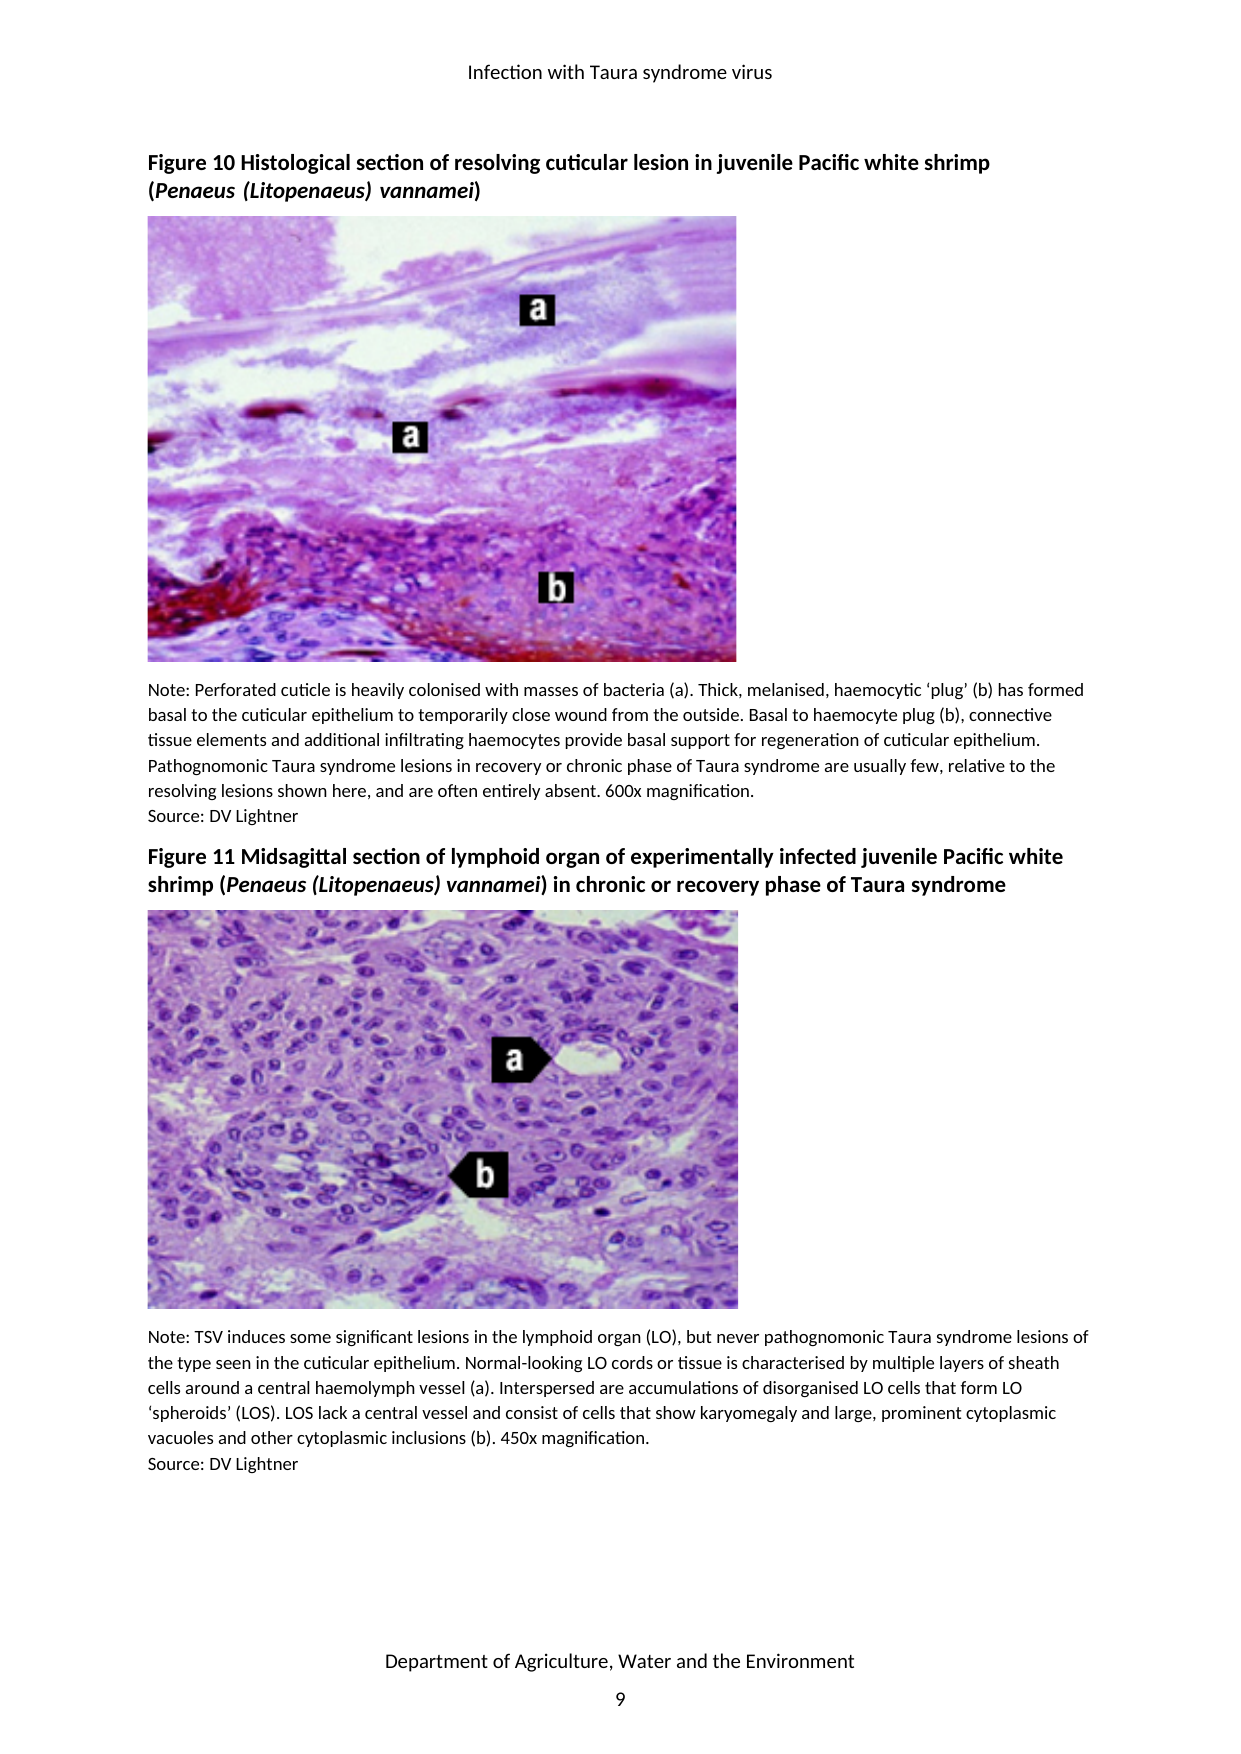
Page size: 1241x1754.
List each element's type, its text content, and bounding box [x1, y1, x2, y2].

text Note: Perforated cuticle is heavily colonised with masses of bacteria (a). Thick, melanised, haemocytic ‘plug’ (b) has formed basal to the cuticular epithelium to temporarily close wound from the outside. Basal to haemocyte plug (b), connective tissue elements and additional infiltrating haemocytes provide basal support for regeneration of cuticular epithelium. Pathognomonic Taura syndrome lesions in recovery or chronic phase of Taura syndrome are usually few, relative to the resolving lesions shown here, and are often entirely absent. 600x magnification. [148, 678, 1092, 802]
text Note: TSV induces some significant lesions in the lymphoid organ (LO), but never pathognomonic Taura syndrome lesions of the type seen in the cuticular epithelium. Normal-looking LO cords or tissue is characterised by multiple layers of sheath cells around a central haemolymph vessel (a). Interspersed are accumulations of disorganised LO cells that form LO ‘spheroids’ (LOS). LOS lack a central vessel and consist of cells that show karyomegaly and large, prominent cytoplasmic vacuoles and other cytoplasmic inclusions (b). 450x magnification. [148, 1326, 1092, 1449]
text Figure 10 Histological section of resolving cuticular lesion in juvenile Pacific white shrimp (Penaeus (Litopenaeus) vannamei) [148, 148, 1092, 204]
text Source: DV Lightner [148, 804, 1092, 827]
text Figure 11 Midsagittal section of lymphoid organ of experimentally infected juvenile Pacific white shrimp (Penaeus (Litopenaeus) vannamei) in chronic or recovery phase of Taura syndrome [148, 842, 1092, 898]
text Source: DV Lightner [148, 1452, 1092, 1475]
picture [147, 910, 739, 1309]
picture [147, 216, 737, 662]
